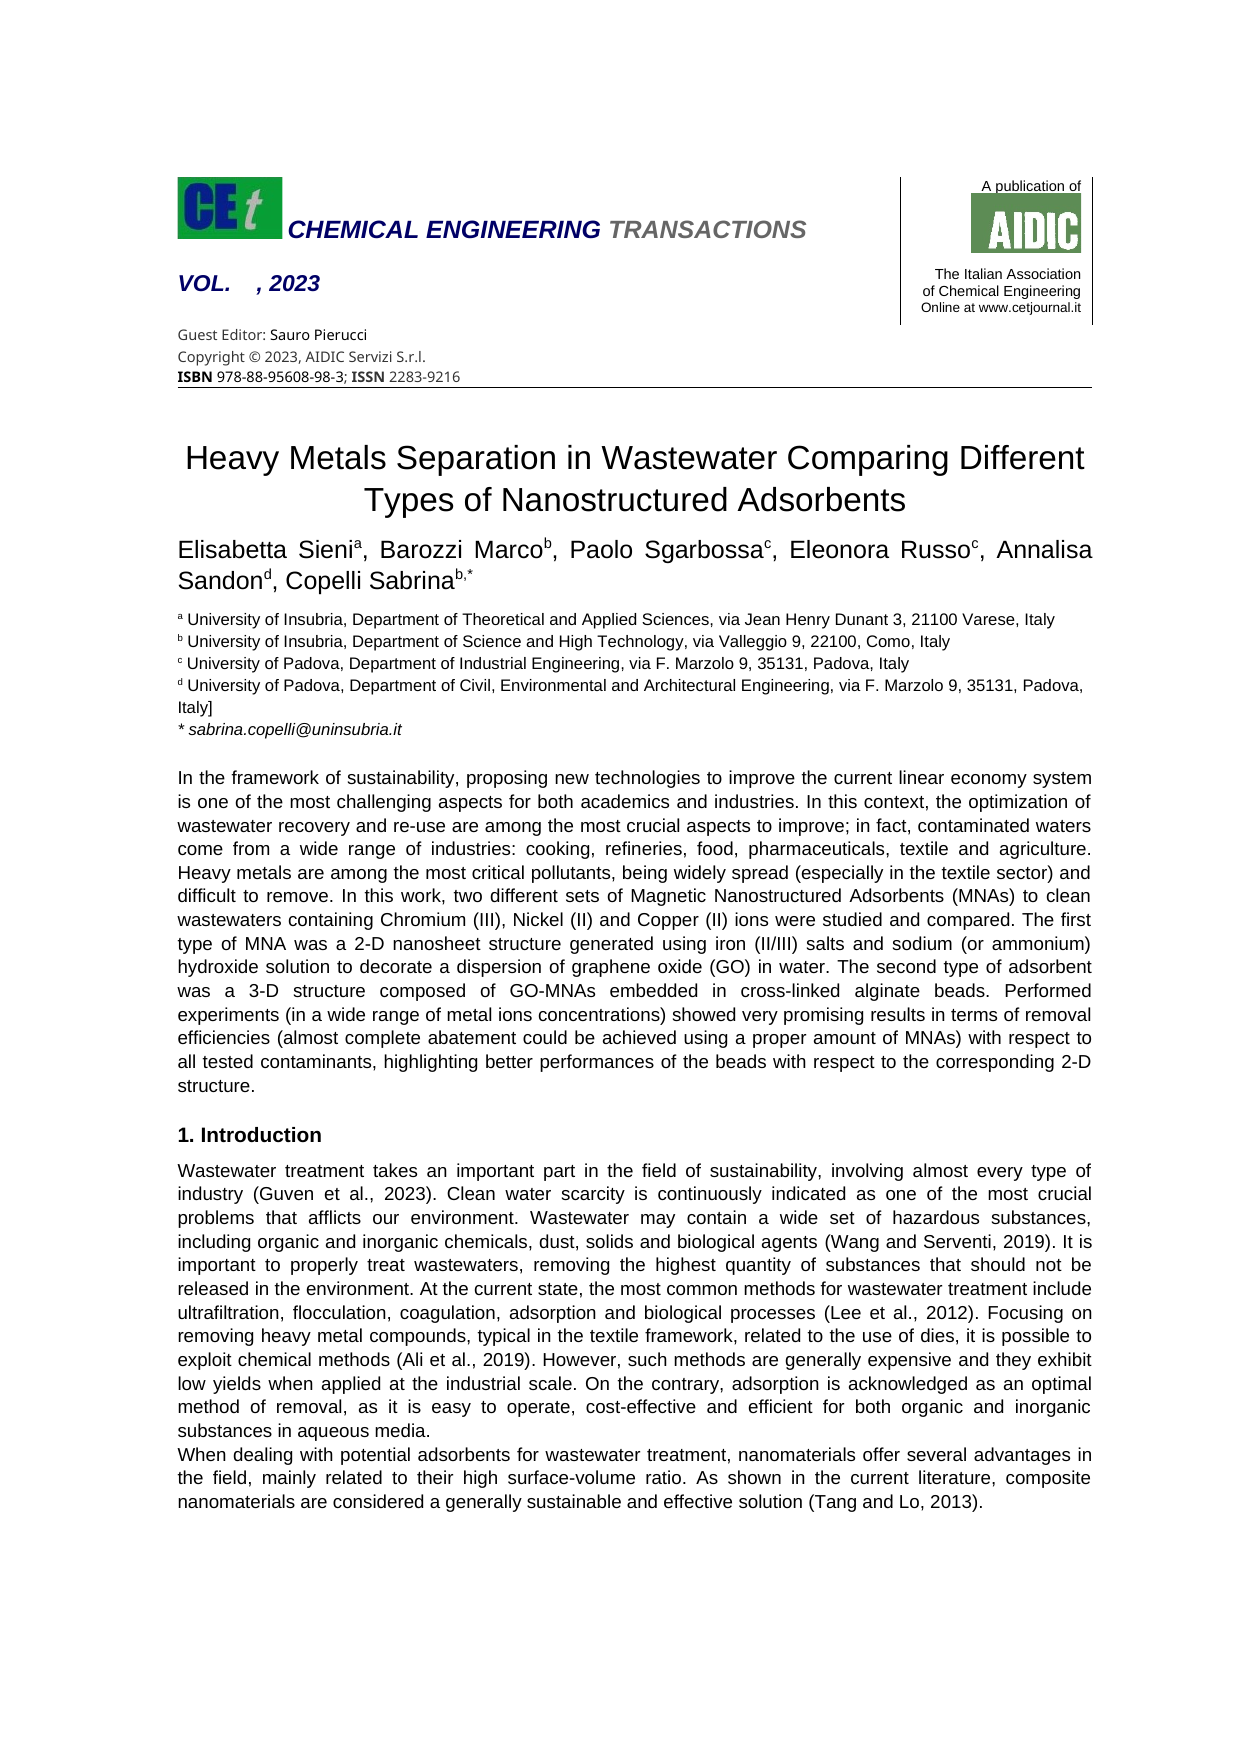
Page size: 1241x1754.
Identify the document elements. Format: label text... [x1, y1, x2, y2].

text When dealing with potential adsorbents for wastewater treatment, nanomaterials offer several advantages in the field, mainly related to their high surface-volume ratio. As shown in the current literature, composite nanomaterials are considered a generally sustainable and effective solution (Tang and Lo, 2013). [177, 1443, 1092, 1512]
text In the framework of sustainability, proposing new technologies to improve the current linear economy system is one of the most challenging aspects for both academics and industries. In this context, the optimization of wastewater recovery and re-use are among the most crucial aspects to improve; in fact, contaminated waters come from a wide range of industries: cooking, refineries, food, pharmaceuticals, textile and agriculture. Heavy metals are among the most critical pollutants, being widely spread (especially in the textile sector) and difficult to remove. In this work, two different sets of Magnetic Nanostructured Adsorbents (MNAs) to clean wastewaters containing Chromium (III), Nickel (II) and Copper (II) ions were studied and compared. The first type of MNA was a 2-D nanosheet structure generated using iron (II/III) salts and sodium (or ammonium) hydroxide solution to decorate a dispersion of graphene oxide (GO) in water. The second type of adsorbent was a 3-D structure composed of GO-MNAs embedded in cross-linked alginate beads. Performed experiments (in a wide range of metal ions concentrations) showed very promising results in terms of removal efficiencies (almost complete abatement could be achieved using a proper amount of MNAs) with respect to all tested contaminants, highlighting better performances of the beads with respect to the corresponding 2-D structure. [177, 767, 1092, 1096]
text d University of Padova, Department of Civil, Environmental and Architectural Engineering, via F. Marzolo 9, 35131, Padova, Italy] [177, 676, 1092, 717]
table_cell The Italian Association of Chemical Engineering Online at www.cetjournal.it [901, 266, 1092, 325]
text c University of Padova, Department of Industrial Engineering, via F. Marzolo 9, 35131, Padova, Italy [177, 654, 1092, 673]
text b University of Insubria, Department of Science and High Technology, via Valleggio 9, 22100, Como, Italy [177, 632, 1092, 651]
table_cell Guest Editor: Sauro Pierucci Copyright © 2023, AIDIC Servizi S.r.l. ISBN 978-88-95608-98-3; ISSN 2283-9216 [178, 325, 1092, 387]
text Elisabetta Sienia, Barozzi Marcob, Paolo Sgarbossac, Eleonora Russoc, Annalisa Sandond, Copelli Sabrinab,* [177, 534, 1092, 595]
table_header CHEMICAL ENGINEERING TRANSACTIONS VOL. , 2023 [178, 177, 900, 325]
picture [971, 193, 1082, 253]
text a University of Insubria, Department of Theoretical and Applied Sciences, via Jean Henry Dunant 3, 21100 Varese, Italy [177, 610, 1092, 629]
table_header A publication of [901, 177, 1092, 266]
subtitle Introduction [177, 1123, 1092, 1147]
text * sabrina.copelli@uninsubria.it [177, 720, 1092, 739]
picture [177, 177, 283, 239]
text Wastewater treatment takes an important part in the field of sustainability, involving almost every type of industry (Guven et al., 2023). Clean water scarcity is continuously indicated as one of the most crucial problems that afflicts our environment. Wastewater may contain a wide set of hazardous substances, including organic and inorganic chemicals, dust, solids and biological agents (Wang and Serventi, 2019). It is important to properly treat wastewaters, removing the highest quantity of substances that should not be released in the environment. At the current state, the most common methods for wastewater treatment include ultrafiltration, flocculation, coagulation, adsorption and biological processes (Lee et al., 2012). Focusing on removing heavy metal compounds, typical in the textile framework, related to the use of dies, it is possible to exploit chemical methods (Ali et al., 2019). However, such methods are generally expensive and they exhibit low yields when applied at the industrial scale. On the contrary, adsorption is acknowledged as an optimal method of removal, as it is easy to operate, cost-effective and efficient for both organic and inorganic substances in aqueous media. [177, 1159, 1092, 1441]
title Heavy Metals Separation in Wastewater Comparing Different Types of Nanostructured Adsorbents [177, 438, 1092, 518]
